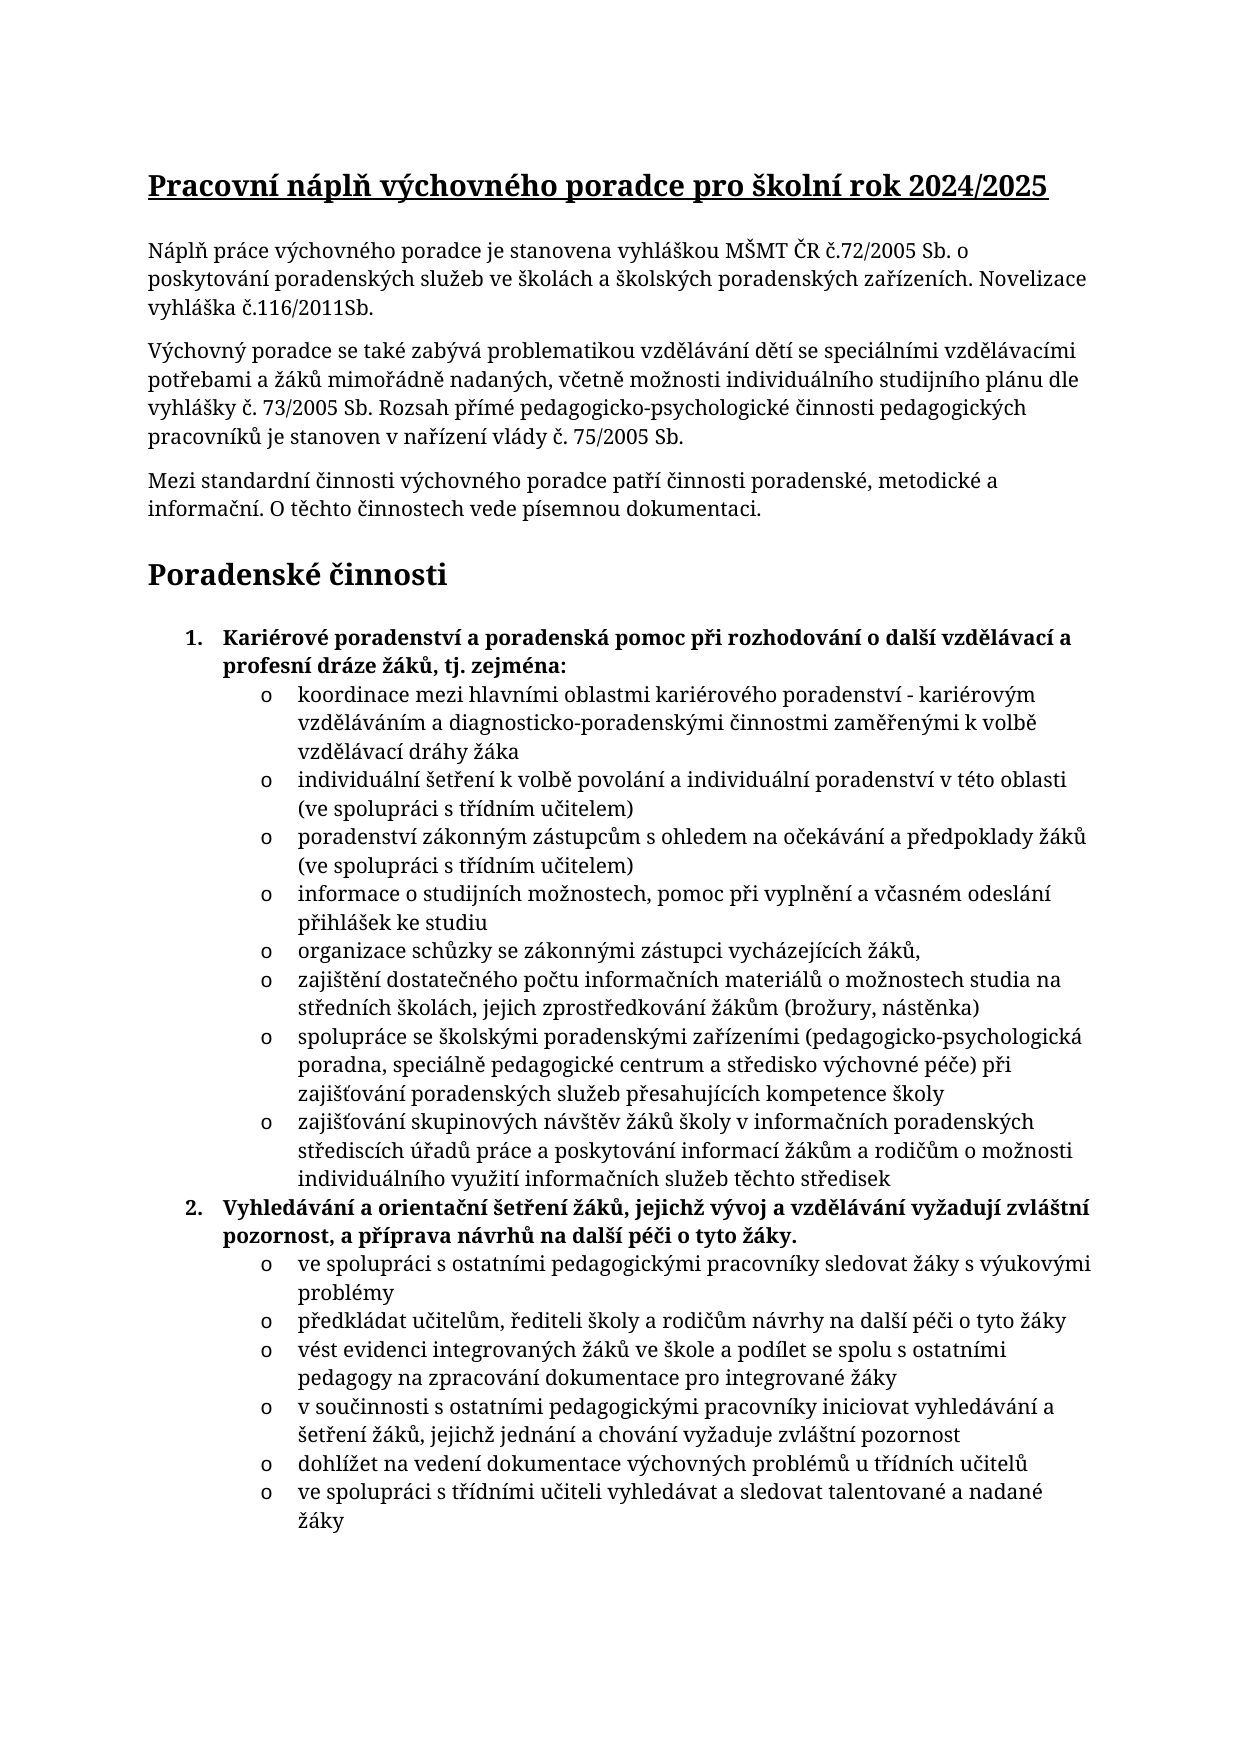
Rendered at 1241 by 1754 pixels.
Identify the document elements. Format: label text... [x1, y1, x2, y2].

list Vyhledávání a orientační šetření žáků, jejichž vývoj a vzdělávání vyžadují zvláštní pozornost, a příprava návrhů na další péči o tyto žáky. [185, 1193, 1093, 1249]
list dohlížet na vedení dokumentace výchovných problémů u třídních učitelů [260, 1449, 1093, 1477]
list v součinnosti s ostatními pedagogickými pracovníky iniciovat vyhledávání a šetření žáků, jejichž jednání a chování vyžaduje zvláštní pozornost [260, 1392, 1093, 1449]
list ve spolupráci s třídními učiteli vyhledávat a sledovat talentované a nadané žáky [260, 1477, 1093, 1534]
list koordinace mezi hlavními oblastmi kariérového poradenství - kariérovým vzděláváním a diagnosticko-poradenskými činnostmi zaměřenými k volbě vzdělávací dráhy žáka [260, 680, 1093, 765]
list zajištění dostatečného počtu informačních materiálů o možnostech studia na středních školách, jejich zprostředkování žákům (brožury, nástěnka) [260, 965, 1093, 1022]
list organizace schůzky se zákonnými zástupci vycházejících žáků, [260, 936, 1093, 965]
list vést evidenci integrovaných žáků ve škole a podílet se spolu s ostatními pedagogy na zpracování dokumentace pro integrované žáky [260, 1335, 1093, 1392]
list předkládat učitelům, řediteli školy a rodičům návrhy na další péči o tyto žáky [260, 1306, 1093, 1335]
text Mezi standardní činnosti výchovného poradce patří činnosti poradenské, metodické a informační. O těchto činnostech vede písemnou dokumentaci. [148, 466, 1093, 523]
text Výchovný poradce se také zabývá problematikou vzdělávání dětí se speciálními vzdělávacími potřebami a žáků mimořádně nadaných, včetně možnosti individuálního studijního plánu dle vyhlášky č. 73/2005 Sb. Rozsah přímé pedagogicko-psychologické činnosti pedagogických pracovníků je stanoven v nařízení vlády č. 75/2005 Sb. [148, 337, 1093, 450]
list individuální šetření k volbě povolání a individuální poradenství v této oblasti (ve spolupráci s třídním učitelem) [260, 765, 1093, 822]
text Náplň práce výchovného poradce je stanovena vyhláškou MŠMT ČR č.72/2005 Sb. o poskytování poradenských služeb ve školách a školských poradenských zařízeních. Novelizace vyhláška č.116/2011Sb. [148, 236, 1093, 321]
list spolupráce se školskými poradenskými zařízeními (pedagogicko-psychologická poradna, speciálně pedagogické centrum a středisko výchovné péče) při zajišťování poradenských služeb přesahujících kompetence školy [260, 1022, 1093, 1107]
list ve spolupráci s ostatními pedagogickými pracovníky sledovat žáky s výukovými problémy [260, 1249, 1093, 1306]
text Poradenské činnosti [148, 554, 1093, 594]
text Pracovní náplň výchovného poradce pro školní rok 2024/2025 [148, 163, 1093, 204]
list informace o studijních možnostech, pomoc při vyplnění a včasném odeslání přihlášek ke studiu [260, 879, 1093, 936]
list Kariérové poradenství a poradenská pomoc při rozhodování o další vzdělávací a profesní dráze žáků, tj. zejména: [185, 623, 1093, 680]
list poradenství zákonným zástupcům s ohledem na očekávání a předpoklady žáků (ve spolupráci s třídním učitelem) [260, 822, 1093, 879]
list zajišťování skupinových návštěv žáků školy v informačních poradenských střediscích úřadů práce a poskytování informací žákům a rodičům o možnosti individuálního využití informačních služeb těchto středisek [260, 1107, 1093, 1193]
